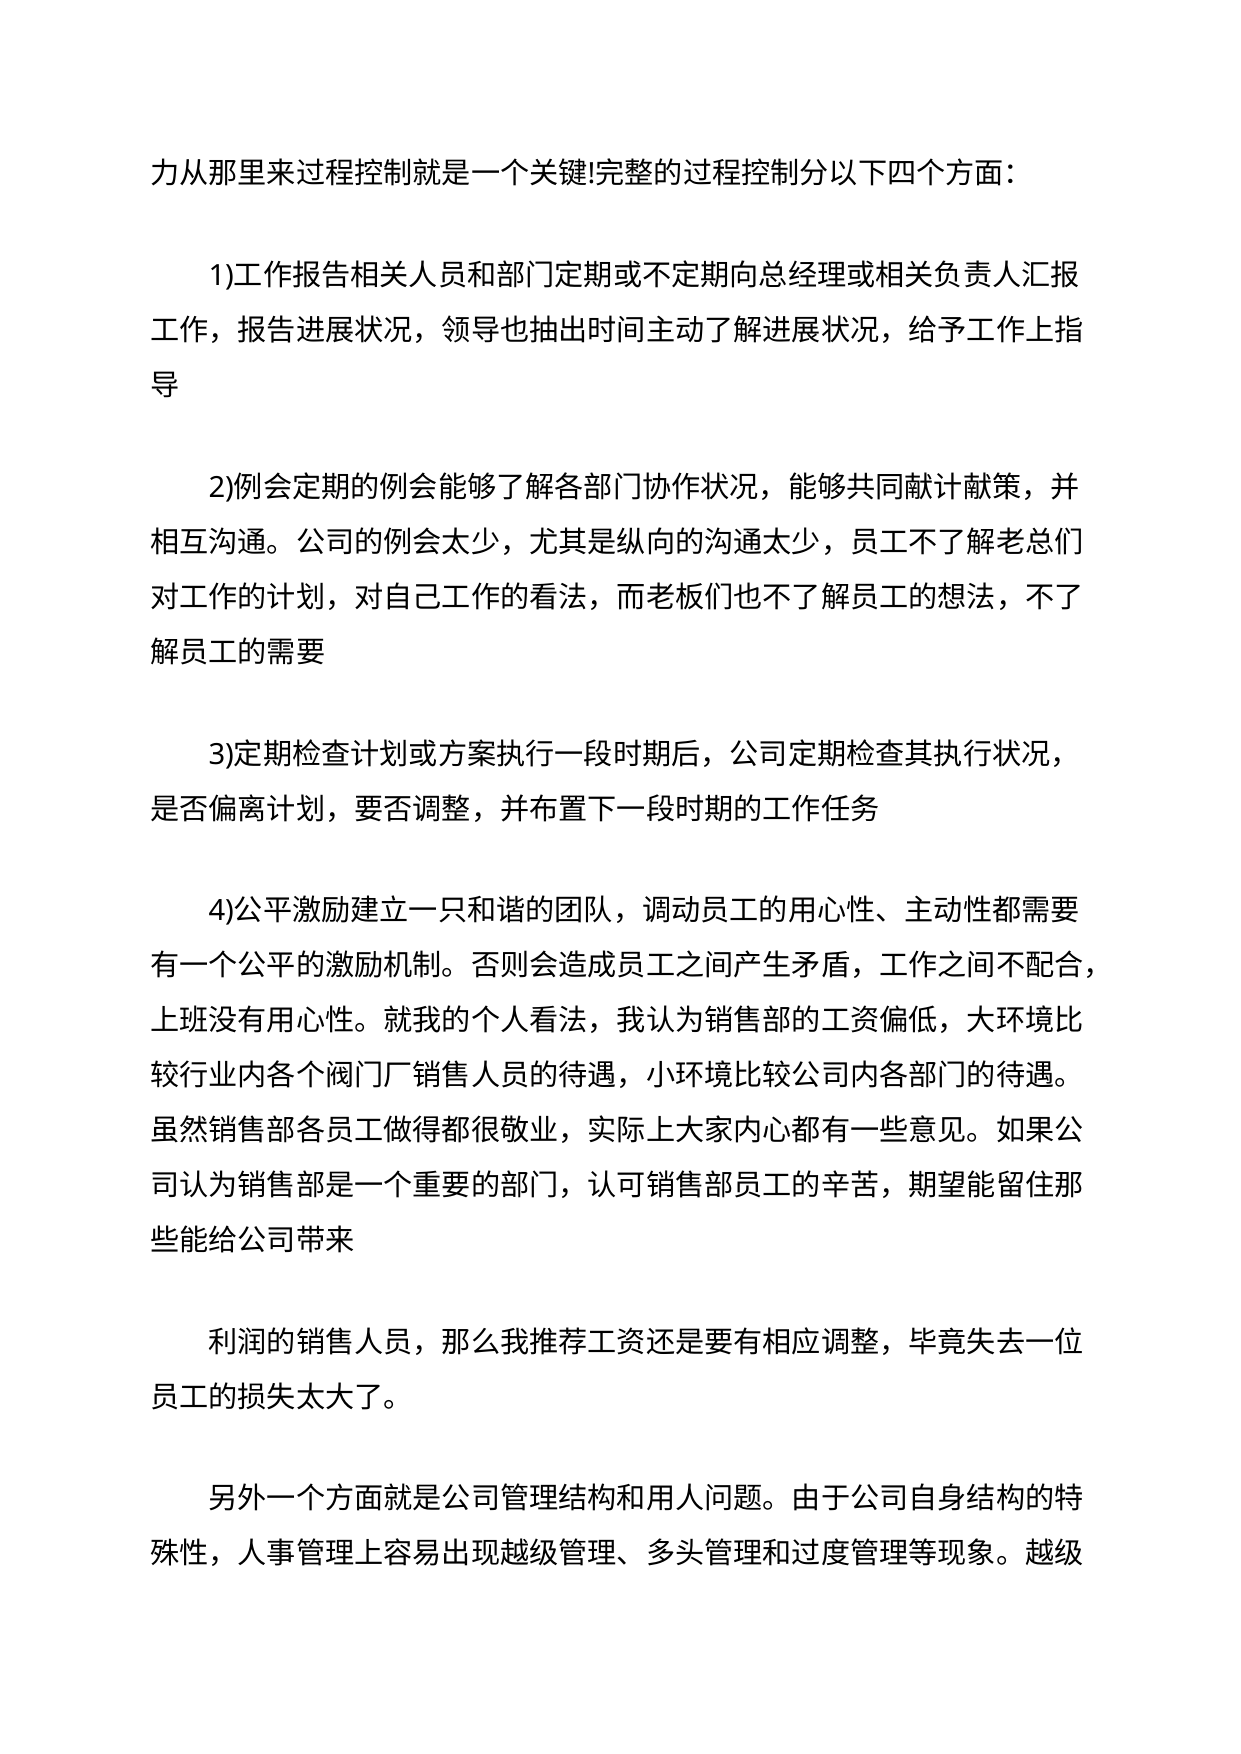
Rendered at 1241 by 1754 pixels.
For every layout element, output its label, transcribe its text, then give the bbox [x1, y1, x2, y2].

text 利润的销售人员，那么我推荐工资还是要有相应调整，毕竟失去一位员工的损失太大了。 [150, 1318, 1090, 1415]
text 2)例会定期的例会能够了解各部门协作状况，能够共同献计献策，并相互沟通。公司的例会太少，尤其是纵向的沟通太少，员工不了解老总们对工作的计划，对自己工作的看法，而老板们也不了解员工的想法，不了解员工的需要 [150, 464, 1090, 671]
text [150, 150, 1090, 192]
text 4)公平激励建立一只和谐的团队，调动员工的用心性、主动性都需要有一个公平的激励机制。否则会造成员工之间产生矛盾，工作之间不配合，上班没有用心性。就我的个人看法，我认为销售部的工资偏低，大环境比较行业内各个阀门厂销售人员的待遇，小环境比较公司内各部门的待遇。虽然销售部各员工做得都很敬业，实际上大家内心都有一些意见。如果公司认为销售部是一个重要的部门，认可销售部员工的辛苦，期望能留住那些能给公司带来 [150, 887, 1090, 1259]
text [150, 1475, 1090, 1572]
text 3)定期检查计划或方案执行一段时期后，公司定期检查其执行状况，是否偏离计划，要否调整，并布置下一段时期的工作任务 [150, 730, 1090, 827]
text 1)工作报告相关人员和部门定期或不定期向总经理或相关负责人汇报工作，报告进展状况，领导也抽出时间主动了解进展状况，给予工作上指导 [150, 252, 1090, 404]
